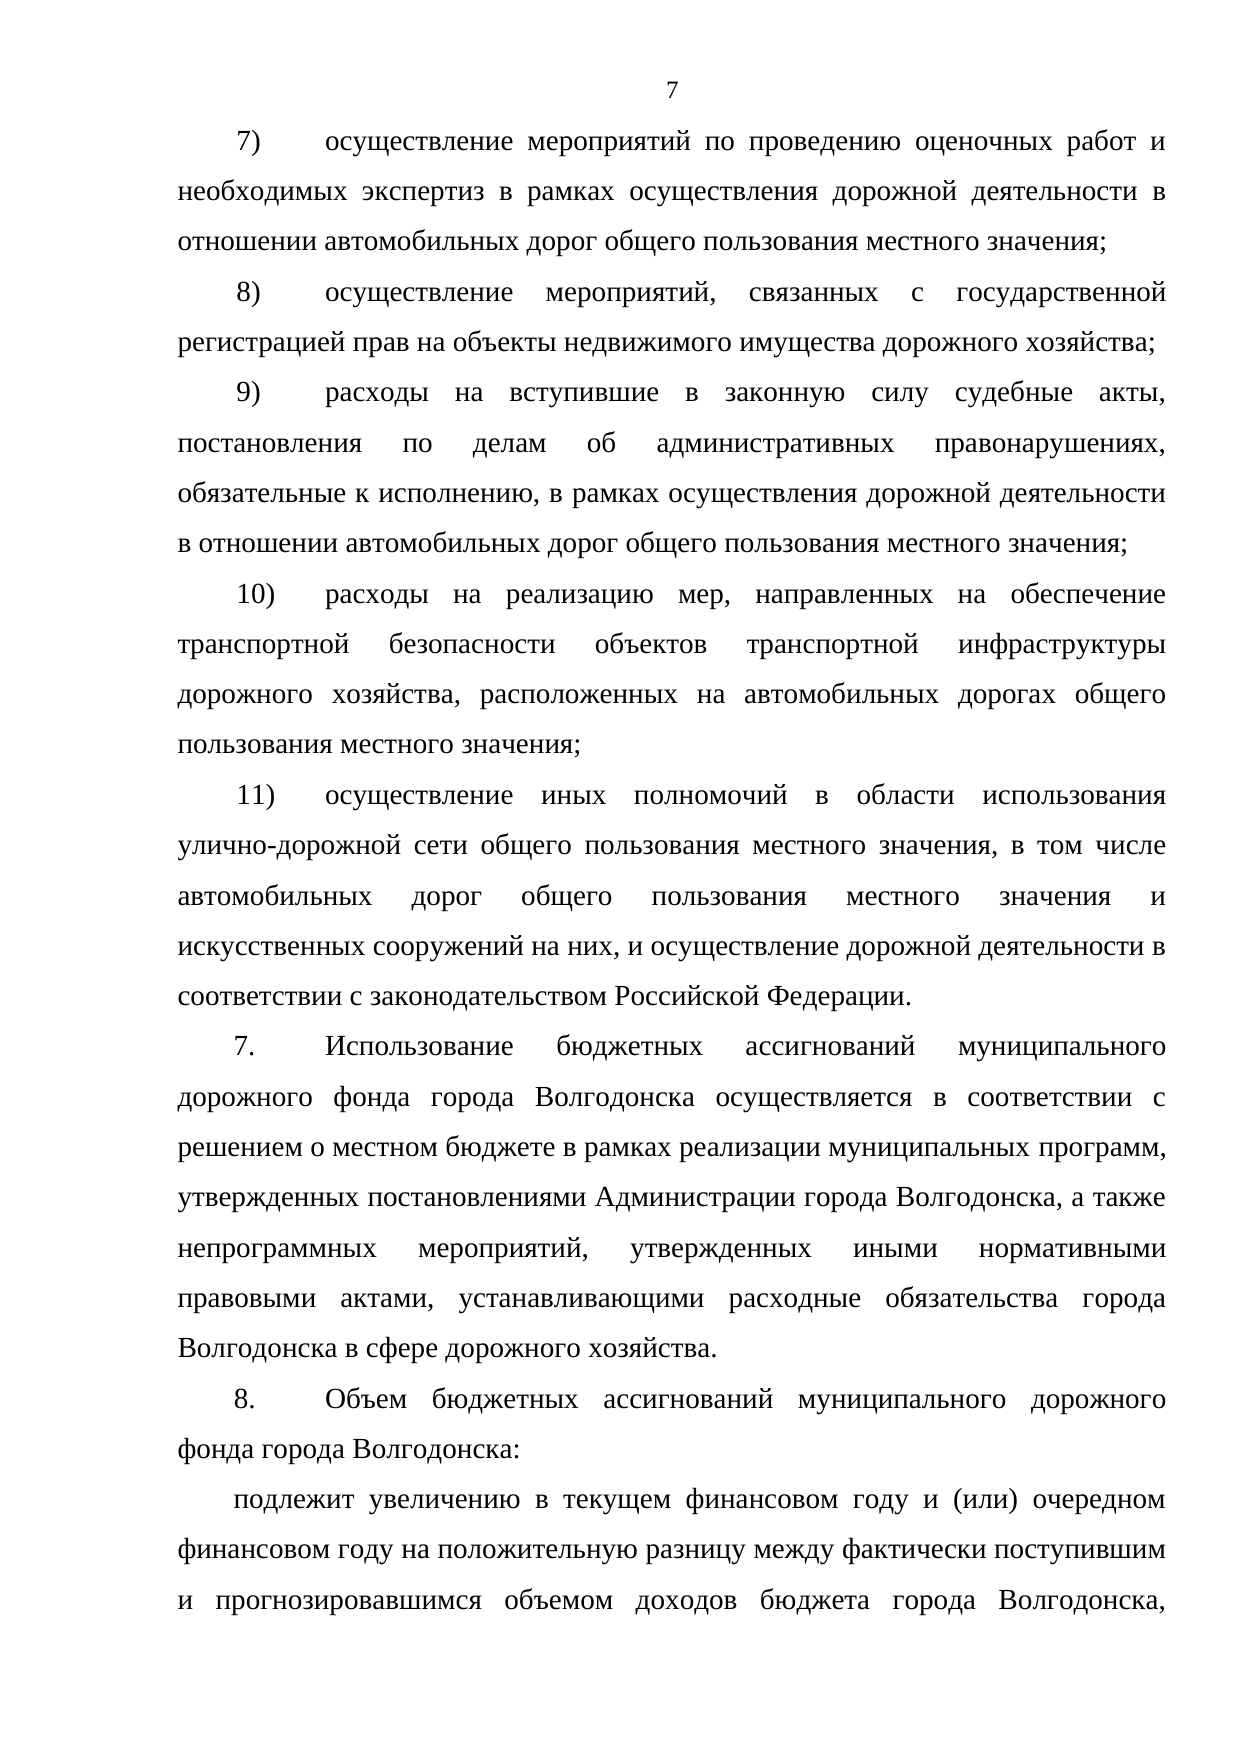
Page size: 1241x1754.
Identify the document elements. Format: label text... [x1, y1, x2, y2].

list осуществление иных полномочий в области использования улично-дорожной сети общего пользования местного значения, в том числе автомобильных дорог общего пользования местного значения и искусственных сооружений на них, и осуществление дорожной деятельности в соответствии с законодательством Российской Федерации. [177, 777, 1167, 1012]
list осуществление мероприятий по проведению оценочных работ и необходимых экспертиз в рамках осуществления дорожной деятельности в отношении автомобильных дорог общего пользования местного значения; [177, 123, 1167, 257]
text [177, 1481, 1167, 1616]
list расходы на вступившие в законную силу судебные акты, постановления по делам об административных правонарушениях, обязательные к исполнению, в рамках осуществления дорожной деятельности в отношении автомобильных дорог общего пользования местного значения; [177, 374, 1167, 559]
text 7. Использование бюджетных ассигнований муниципального дорожного фонда города Волгодонска осуществляется в соответствии с решением о местном бюджете в рамках реализации муниципальных программ, утвержденных постановлениями Администрации города Волгодонска, а также непрограммных мероприятий, утвержденных иными нормативными правовыми актами, устанавливающими расходные обязательства города Волгодонска в сфере дорожного хозяйства. [177, 1028, 1167, 1364]
list осуществление мероприятий, связанных с государственной регистрацией прав на объекты недвижимого имущества дорожного хозяйства; [177, 274, 1167, 358]
list расходы на реализацию мер, направленных на обеспечение транспортной безопасности объектов транспортной инфраструктуры дорожного хозяйства, расположенных на автомобильных дорогах общего пользования местного значения; [177, 576, 1167, 760]
text 8. Объем бюджетных ассигнований муниципального дорожного фонда города Волгодонска: [177, 1381, 1167, 1464]
